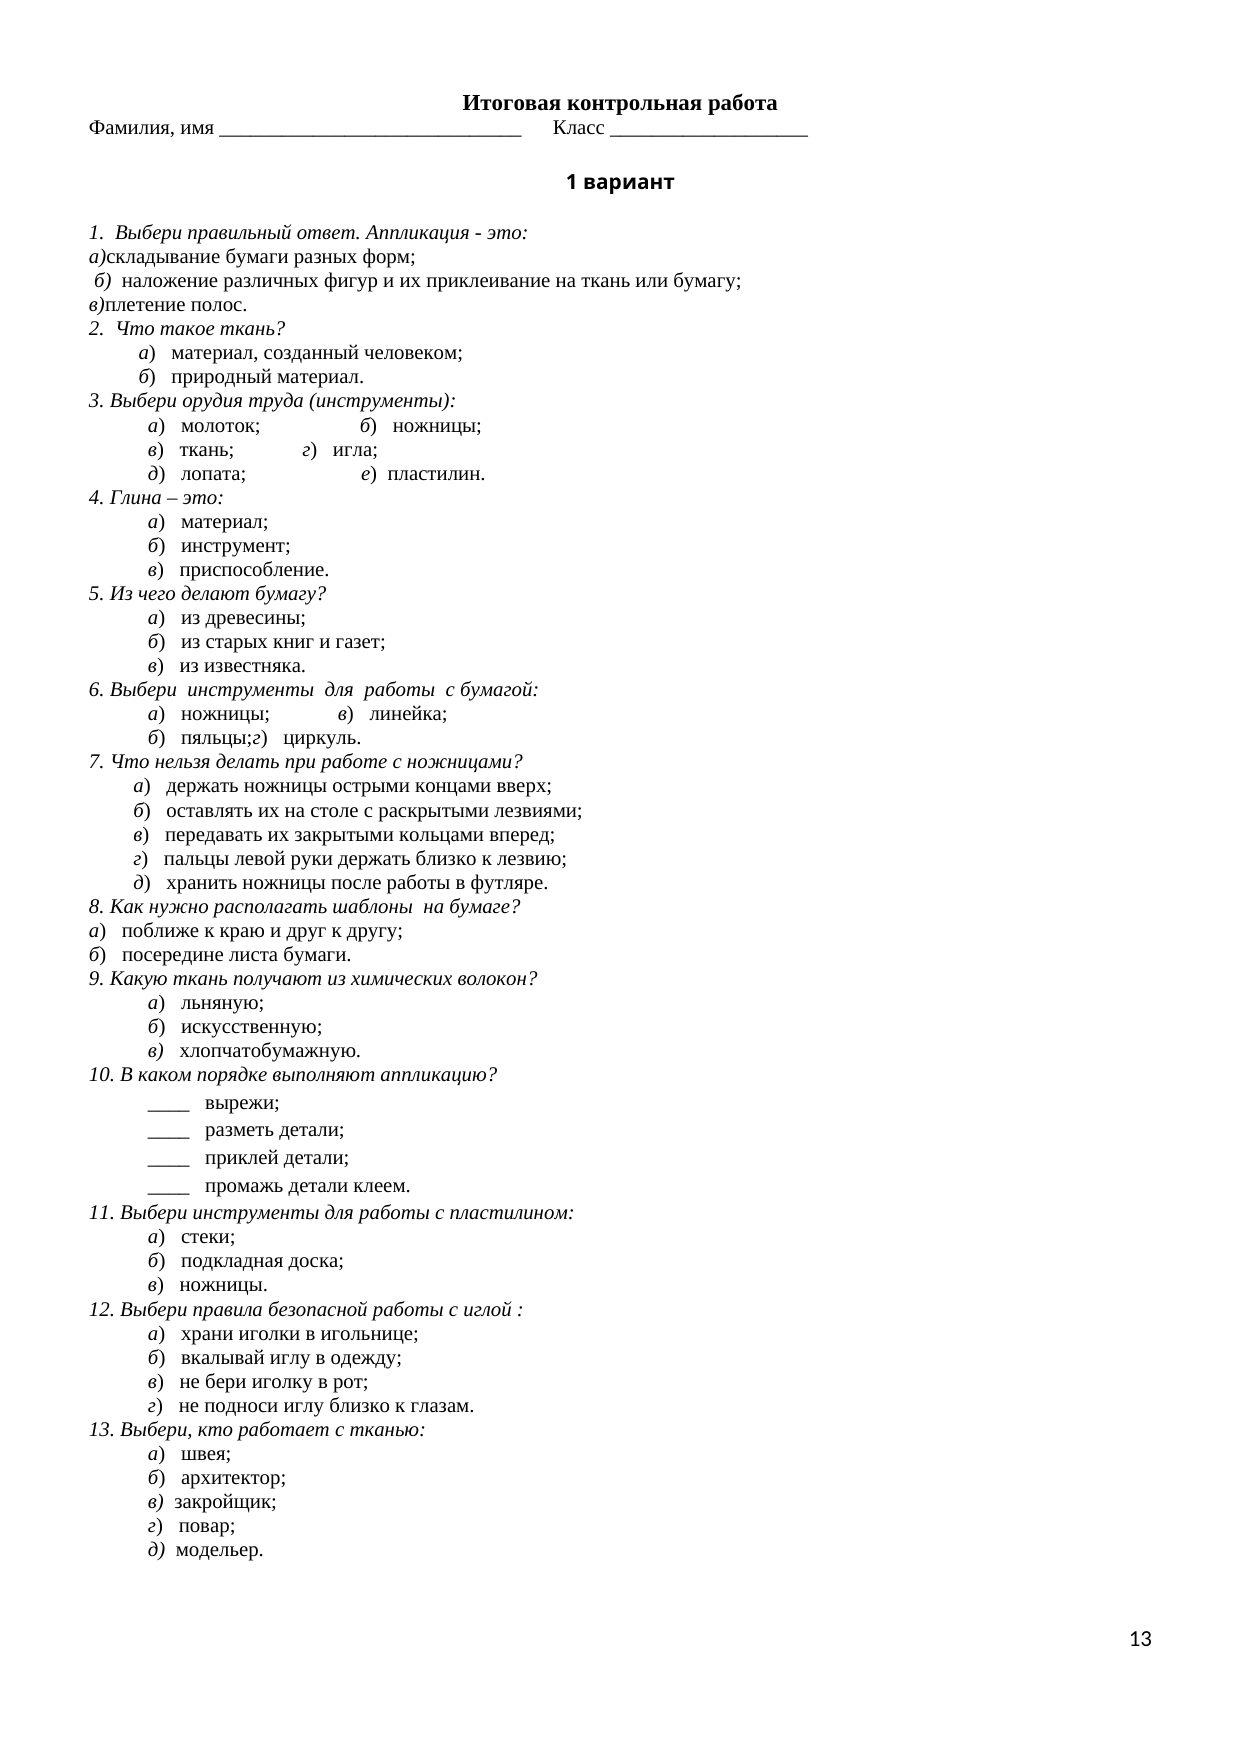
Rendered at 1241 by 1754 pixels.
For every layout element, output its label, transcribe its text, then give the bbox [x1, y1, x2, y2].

text 12. Выбери правила безопасной работы с иглой : [89, 1296, 1152, 1321]
text ____ вырежи; ____ разметь детали; ____ приклей детали; [148, 1090, 1152, 1169]
text а) ножницы; в) линейка; б) пяльцы;г) циркуль. [148, 701, 1152, 749]
text а) швея; [148, 1441, 1152, 1465]
text а) поближе к краю и друг к другу; б) посередине листа бумаги. [89, 918, 1152, 966]
text 13. Выбери, кто работает с тканью: [89, 1417, 1152, 1441]
text Фамилия, имя _____________________________ Класс ___________________ [89, 115, 1152, 139]
text б) инструмент; в) приспособление. [148, 533, 1152, 581]
text 8. Как нужно располагать шаблоны на бумаге? [89, 894, 1152, 918]
text а) материал, созданный человеком; б) природный материал. [133, 340, 1152, 388]
text 6. Выбери инструменты для работы с бумагой: [89, 677, 1152, 701]
text ____ промажь детали клеем. [148, 1173, 1152, 1197]
text а) стеки; б) подкладная доска; в) ножницы. [148, 1224, 1152, 1296]
text д) модельер. [148, 1537, 1152, 1561]
text 11. Выбери инструменты для работы с пластилином: [89, 1200, 1152, 1224]
text а) из древесины; б) из старых книг и газет; в) из известняка. [148, 605, 1152, 677]
text а)складывание бумаги разных форм; [89, 244, 1152, 268]
text 5. Из чего делают бумагу? [89, 581, 1152, 605]
text 9. Какую ткань получают из химических волокон? [89, 966, 1152, 990]
text 2. Что такое ткань? [89, 316, 1152, 340]
text в) хлопчатобумажную. [148, 1038, 1152, 1062]
text 10. В каком порядке выполняют аппликацию? [89, 1062, 1152, 1086]
text а) льняную; б) искусственную; [148, 990, 1152, 1038]
text 1 вариант [89, 167, 1152, 196]
text 3. Выбери орудия труда (инструменты): [89, 388, 1152, 412]
text 1. Выбери правильный ответ. Аппликация - это: [89, 220, 1152, 244]
text в)плетение полос. [89, 292, 1152, 316]
text в) закройщик; г) повар; [148, 1489, 1152, 1537]
text а) молоток; б) ножницы; в) ткань; г) игла; д) лопата; е) пластилин. [148, 412, 1152, 485]
text а) держать ножницы острыми концами вверх; б) оставлять их на столе с раскрытыми лезвиями; в) передавать их закрытыми кольцами вперед; г) пальцы левой руки держать близко к лезвию; д) хранить ножницы после работы в футляре. [133, 773, 1152, 894]
text Итоговая контрольная работа [89, 89, 1152, 115]
text б) архитектор; [148, 1465, 1152, 1489]
text а) храни иголки в игольнице; б) вкалывай иглу в одежду; в) не бери иголку в рот; г) не подноси иглу близко к глазам. [148, 1321, 1152, 1417]
text 7. Что нельзя делать при работе с ножницами? [89, 749, 1152, 773]
text 4. Глина – это: [89, 485, 1152, 509]
text а) материал; [148, 509, 1152, 533]
text б) наложение различных фигур и их приклеивание на ткань или бумагу; [89, 268, 1152, 292]
